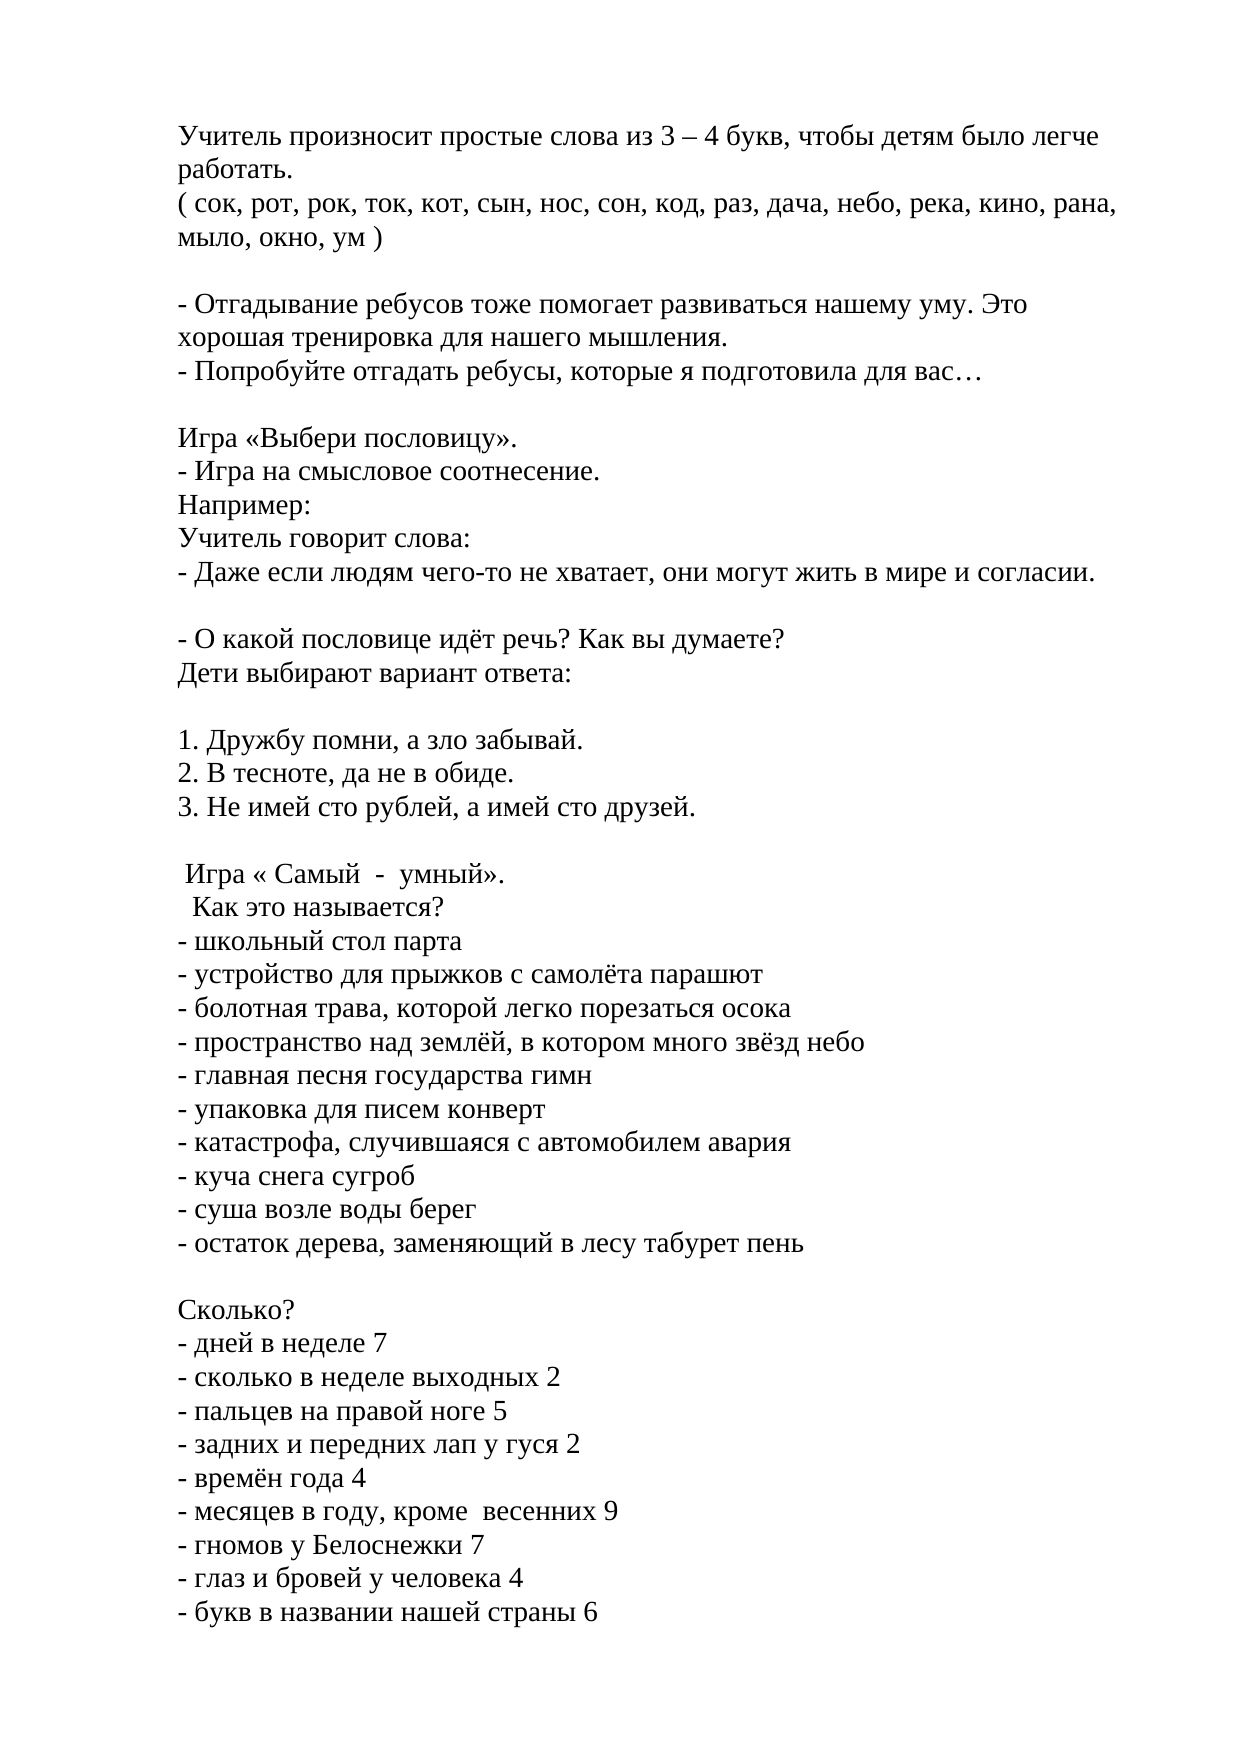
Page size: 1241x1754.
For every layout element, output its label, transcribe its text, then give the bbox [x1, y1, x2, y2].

text Например: [177, 487, 1137, 521]
text Сколько? [177, 1292, 1137, 1326]
text 2. В тесноте, да не в обиде. [177, 755, 1137, 789]
text - Даже если людям чего-то не хватает, они могут жить в мире и согласии. [177, 554, 1137, 588]
text Как это называется? [177, 889, 1137, 923]
text Учитель произносит простые слова из 3 – 4 букв, чтобы детям было легче работать. [177, 118, 1137, 185]
text - болотная трава, которой легко порезаться осока [177, 990, 1137, 1024]
text - катастрофа, случившаяся с автомобилем авария [177, 1124, 1137, 1158]
text - Отгадывание ребусов тоже помогает развиваться нашему уму. Это хорошая тренировка для нашего мышления. [177, 286, 1137, 353]
text - пространство над землёй, в котором много звёзд небо [177, 1024, 1137, 1057]
text - О какой пословице идёт речь? Как вы думаете? [177, 621, 1137, 655]
text - месяцев в году, кроме весенних 9 [177, 1493, 1137, 1527]
text - дней в неделе 7 [177, 1326, 1137, 1359]
text Игра «Выбери пословицу». [177, 420, 1137, 453]
text - куча снега сугроб [177, 1158, 1137, 1191]
text - задних и передних лап у гуся 2 [177, 1426, 1137, 1460]
text - гномов у Белоснежки 7 [177, 1527, 1137, 1560]
text - устройство для прыжков с самолёта парашют [177, 957, 1137, 990]
text ( сок, рот, рок, ток, кот, сын, нос, сон, код, раз, дача, небо, река, кино, рана, мыло, окно, ум ) [177, 185, 1137, 252]
text - школьный стол парта [177, 923, 1137, 957]
text - сколько в неделе выходных 2 [177, 1359, 1137, 1393]
text - Игра на смысловое соотнесение. [177, 453, 1137, 487]
text - остаток дерева, заменяющий в лесу табурет пень [177, 1225, 1137, 1258]
text Дети выбирают вариант ответа: [177, 655, 1137, 688]
text Игра « Самый - умный». [177, 856, 1137, 889]
text 3. Не имей сто рублей, а имей сто друзей. [177, 789, 1137, 822]
text - глаз и бровей у человека 4 [177, 1560, 1137, 1594]
text - упаковка для писем конверт [177, 1091, 1137, 1124]
text - суша возле воды берег [177, 1191, 1137, 1225]
text 1. Дружбу помни, а зло забывай. [177, 722, 1137, 755]
text Учитель говорит слова: [177, 521, 1137, 554]
text - пальцев на правой ноге 5 [177, 1393, 1137, 1426]
text - Попробуйте отгадать ребусы, которые я подготовила для вас… [177, 353, 1137, 386]
text - главная песня государства гимн [177, 1057, 1137, 1091]
text - времён года 4 [177, 1460, 1137, 1493]
text - букв в названии нашей страны 6 [177, 1594, 1137, 1627]
